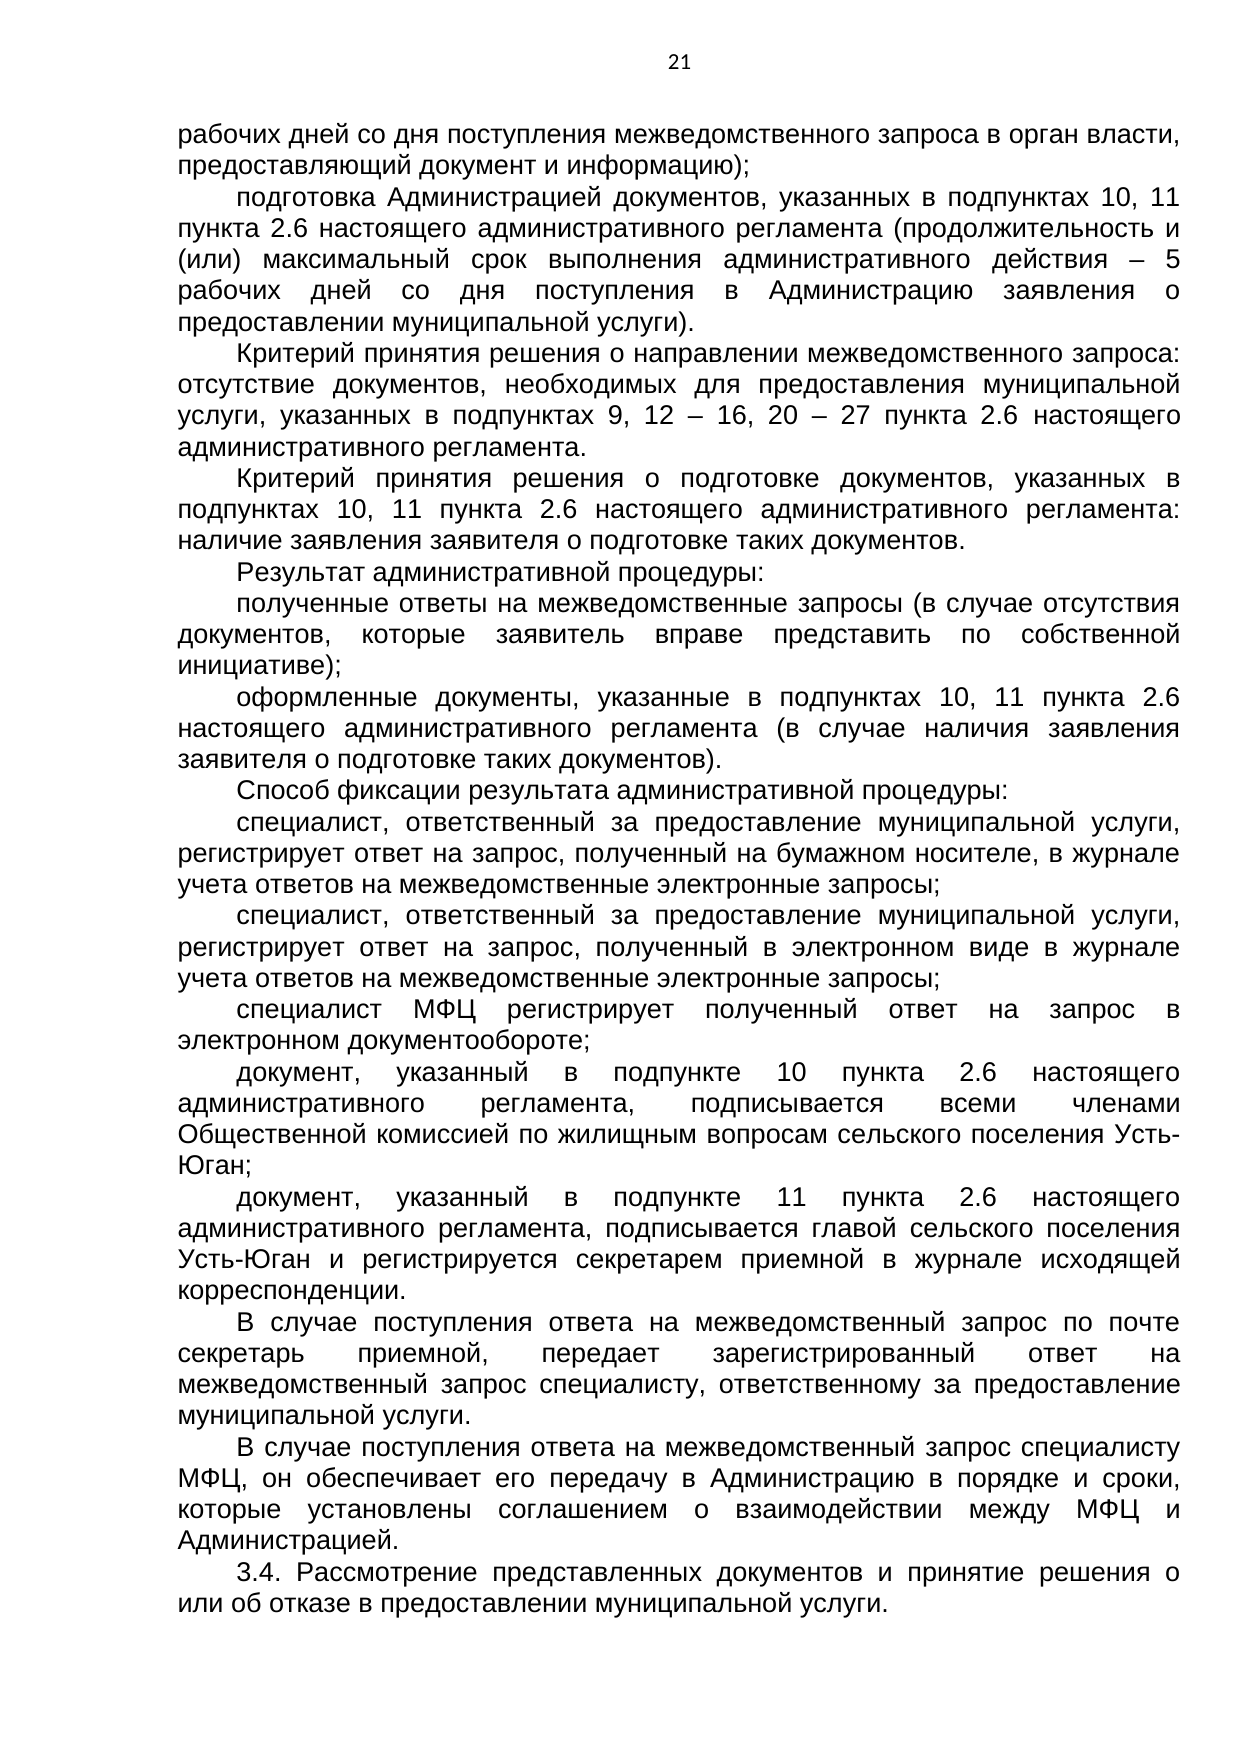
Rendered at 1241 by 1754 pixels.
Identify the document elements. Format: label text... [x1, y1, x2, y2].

text Критерий принятия решения о направлении межведомственного запроса: отсутствие документов, необходимых для предоставления муниципальной услуги, указанных в подпунктах 9, 12 – 16, 20 – 27 пункта 2.6 настоящего административного регламента. [177, 337, 1181, 462]
text специалист, ответственный за предоставление муниципальной услуги, регистрирует ответ на запрос, полученный в электронном виде в журнале учета ответов на межведомственные электронные запросы; [177, 899, 1181, 993]
text специалист, ответственный за предоставление муниципальной услуги, регистрирует ответ на запрос, полученный на бумажном носителе, в журнале учета ответов на межведомственные электронные запросы; [177, 806, 1181, 899]
text подготовка Администрацией документов, указанных в подпунктах 10, 11 пункта 2.6 настоящего административного регламента (продолжительность и (или) максимальный срок выполнения административного действия – 5 рабочих дней со дня поступления в Администрацию заявления о предоставлении муниципальной услуги). [177, 181, 1181, 337]
text Способ фиксации результата административной процедуры: [177, 774, 1181, 806]
text Критерий принятия решения о подготовке документов, указанных в подпунктах 10, 11 пункта 2.6 настоящего административного регламента: наличие заявления заявителя о подготовке таких документов. [177, 462, 1181, 556]
text В случае поступления ответа на межведомственный запрос специалисту МФЦ, он обеспечивает его передачу в Администрацию в порядке и сроки, которые установлены соглашением о взаимодействии между МФЦ и Администрацией. [177, 1431, 1181, 1556]
text документ, указанный в подпункте 11 пункта 2.6 настоящего административного регламента, подписывается главой сельского поселения Усть-Юган и регистрируется секретарем приемной в журнале исходящей корреспонденции. [177, 1181, 1181, 1306]
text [177, 118, 1181, 181]
text специалист МФЦ регистрирует полученный ответ на запрос в электронном документообороте; [177, 993, 1181, 1056]
text Результат административной процедуры: [177, 556, 1181, 587]
text полученные ответы на межведомственные запросы (в случае отсутствия документов, которые заявитель вправе представить по собственной инициативе); [177, 587, 1181, 681]
text оформленные документы, указанные в подпунктах 10, 11 пункта 2.6 настоящего административного регламента (в случае наличия заявления заявителя о подготовке таких документов). [177, 681, 1181, 774]
text документ, указанный в подпункте 10 пункта 2.6 настоящего административного регламента, подписывается всеми членами Общественной комиссией по жилищным вопросам сельского поселения Усть-Юган; [177, 1056, 1181, 1181]
text 3.4. Рассмотрение представленных документов и принятие решения о или об отказе в предоставлении муниципальной услуги. [177, 1556, 1181, 1618]
text В случае поступления ответа на межведомственный запрос по почте секретарь приемной, передает зарегистрированный ответ на межведомственный запрос специалисту, ответственному за предоставление муниципальной услуги. [177, 1306, 1181, 1431]
